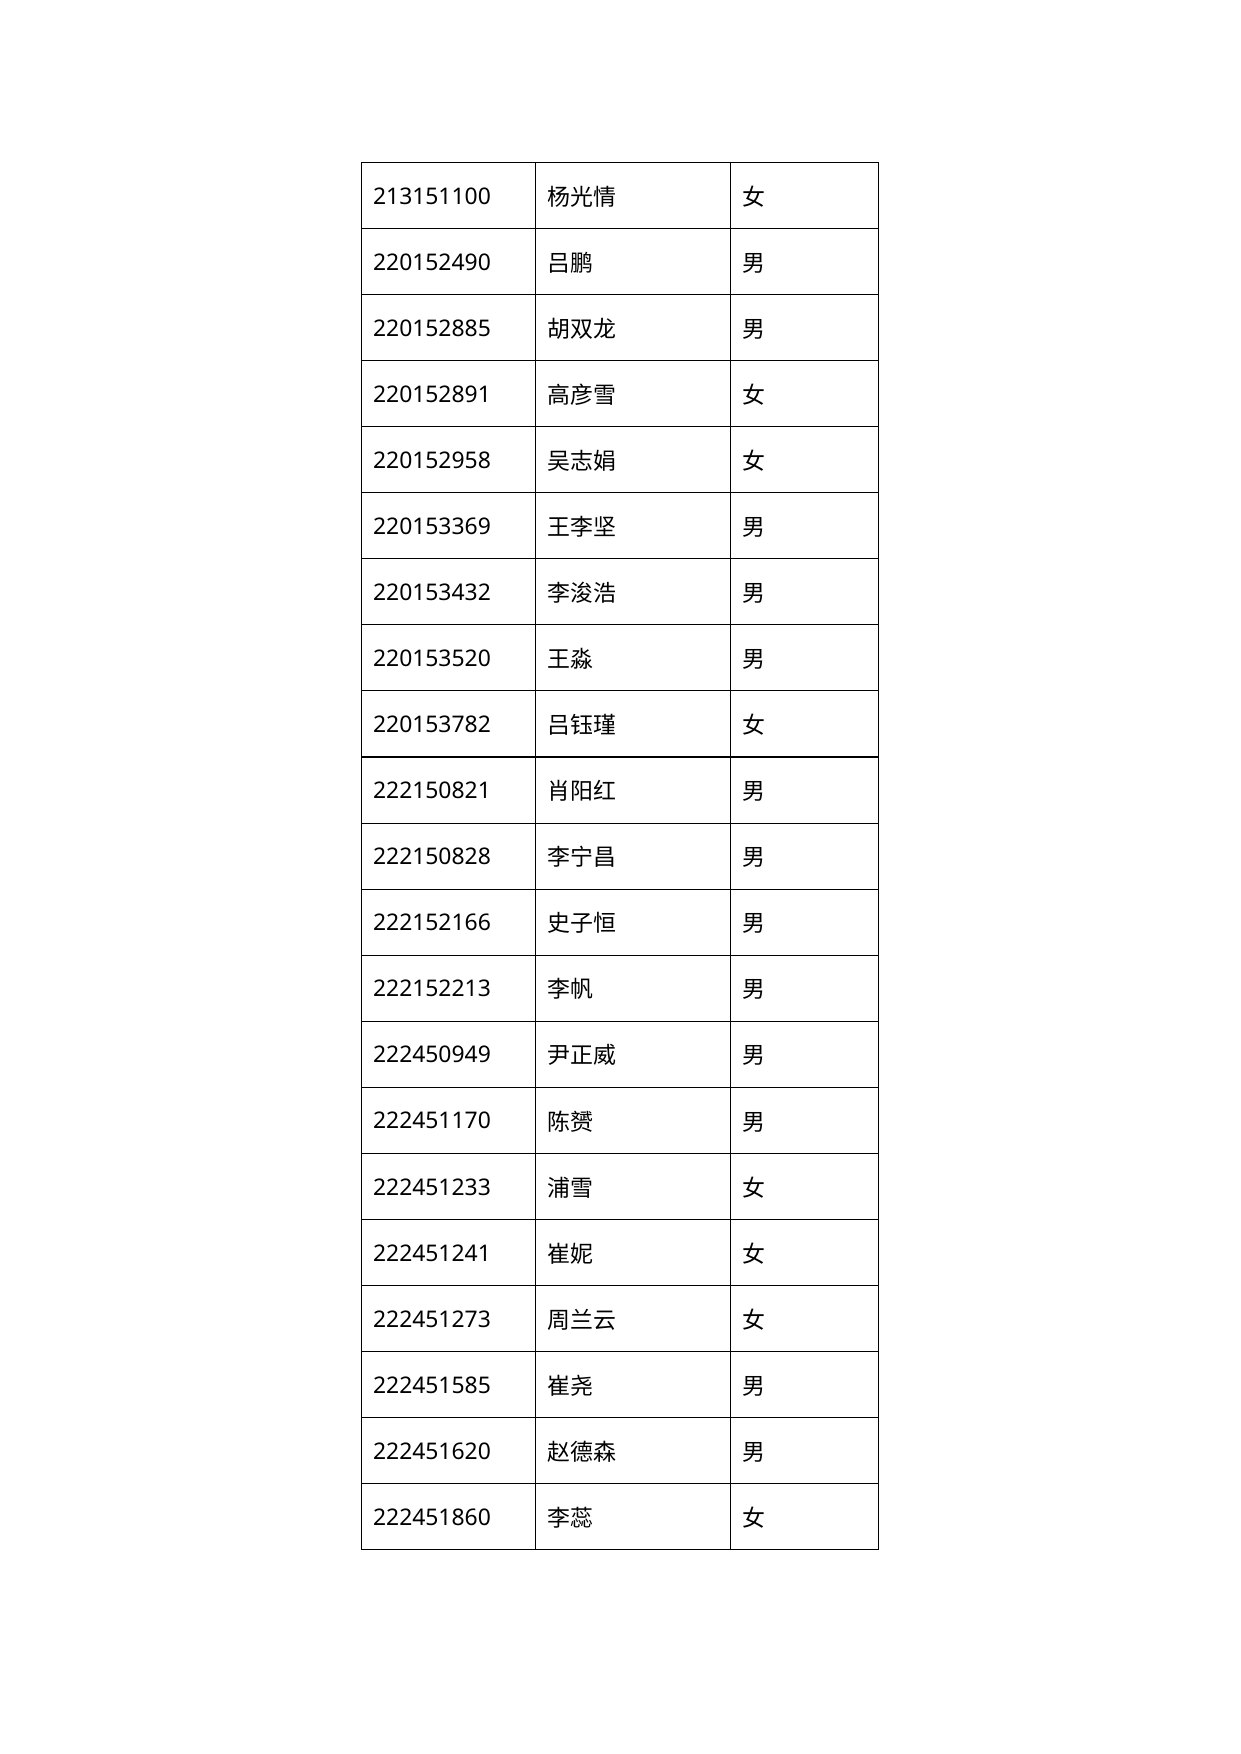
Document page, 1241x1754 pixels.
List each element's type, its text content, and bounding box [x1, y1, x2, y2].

table_cell 220152885 [362, 295, 535, 360]
table_cell 220152891 [362, 361, 535, 426]
table_cell 肖阳红 [536, 758, 730, 822]
table_cell 女 [731, 691, 878, 756]
table_cell 男 [731, 1022, 878, 1087]
table_cell 男 [731, 824, 878, 888]
table_cell 220153520 [362, 625, 535, 690]
table_cell 女 [731, 163, 878, 228]
table_cell 周兰云 [536, 1286, 730, 1351]
table_cell 220153369 [362, 493, 535, 558]
table_cell 男 [731, 1088, 878, 1153]
table_cell 220153432 [362, 559, 535, 624]
table_cell 222450949 [362, 1022, 535, 1087]
table_cell 222451585 [362, 1352, 535, 1417]
table_cell 男 [731, 890, 878, 954]
table_cell 王淼 [536, 625, 730, 690]
table_cell 崔妮 [536, 1220, 730, 1285]
table_cell 崔尧 [536, 1352, 730, 1417]
table_cell 女 [731, 1484, 878, 1549]
table_cell 女 [731, 1286, 878, 1351]
table_cell 220152490 [362, 229, 535, 294]
table_cell 吕钰瑾 [536, 691, 730, 756]
table_cell 222451170 [362, 1088, 535, 1153]
table_cell 222150828 [362, 824, 535, 888]
table_cell 222150821 [362, 758, 535, 822]
table_cell 王李坚 [536, 493, 730, 558]
table_cell 男 [731, 559, 878, 624]
table_cell 220153782 [362, 691, 535, 756]
table_cell 史子恒 [536, 890, 730, 954]
table_cell 男 [731, 625, 878, 690]
table_cell 222152213 [362, 956, 535, 1021]
table_cell 胡双龙 [536, 295, 730, 360]
table_cell 尹正威 [536, 1022, 730, 1087]
table_cell 220152958 [362, 427, 535, 492]
table_cell 222451620 [362, 1418, 535, 1483]
table_cell 女 [731, 361, 878, 426]
table_cell 男 [731, 229, 878, 294]
table_cell 女 [731, 1154, 878, 1219]
table_cell 男 [731, 1352, 878, 1417]
table_cell 222451233 [362, 1154, 535, 1219]
table_cell 陈赟 [536, 1088, 730, 1153]
table_cell 李帆 [536, 956, 730, 1021]
table_cell 杨光情 [536, 163, 730, 228]
table_cell 赵德森 [536, 1418, 730, 1483]
table_cell 男 [731, 758, 878, 822]
table_cell 男 [731, 493, 878, 558]
table_cell 高彦雪 [536, 361, 730, 426]
table_cell 李浚浩 [536, 559, 730, 624]
table_cell 男 [731, 1418, 878, 1483]
table_cell 李宁昌 [536, 824, 730, 888]
table_cell 222451860 [362, 1484, 535, 1549]
table_cell 222152166 [362, 890, 535, 954]
table_cell 男 [731, 295, 878, 360]
table_cell 浦雪 [536, 1154, 730, 1219]
table_cell 李蕊 [536, 1484, 730, 1549]
table_cell 吕鹏 [536, 229, 730, 294]
table_cell 吴志娟 [536, 427, 730, 492]
table_cell 213151100 [362, 163, 535, 228]
table_cell 女 [731, 427, 878, 492]
table_cell 男 [731, 956, 878, 1021]
table_cell 222451273 [362, 1286, 535, 1351]
table_cell 222451241 [362, 1220, 535, 1285]
table_cell 女 [731, 1220, 878, 1285]
